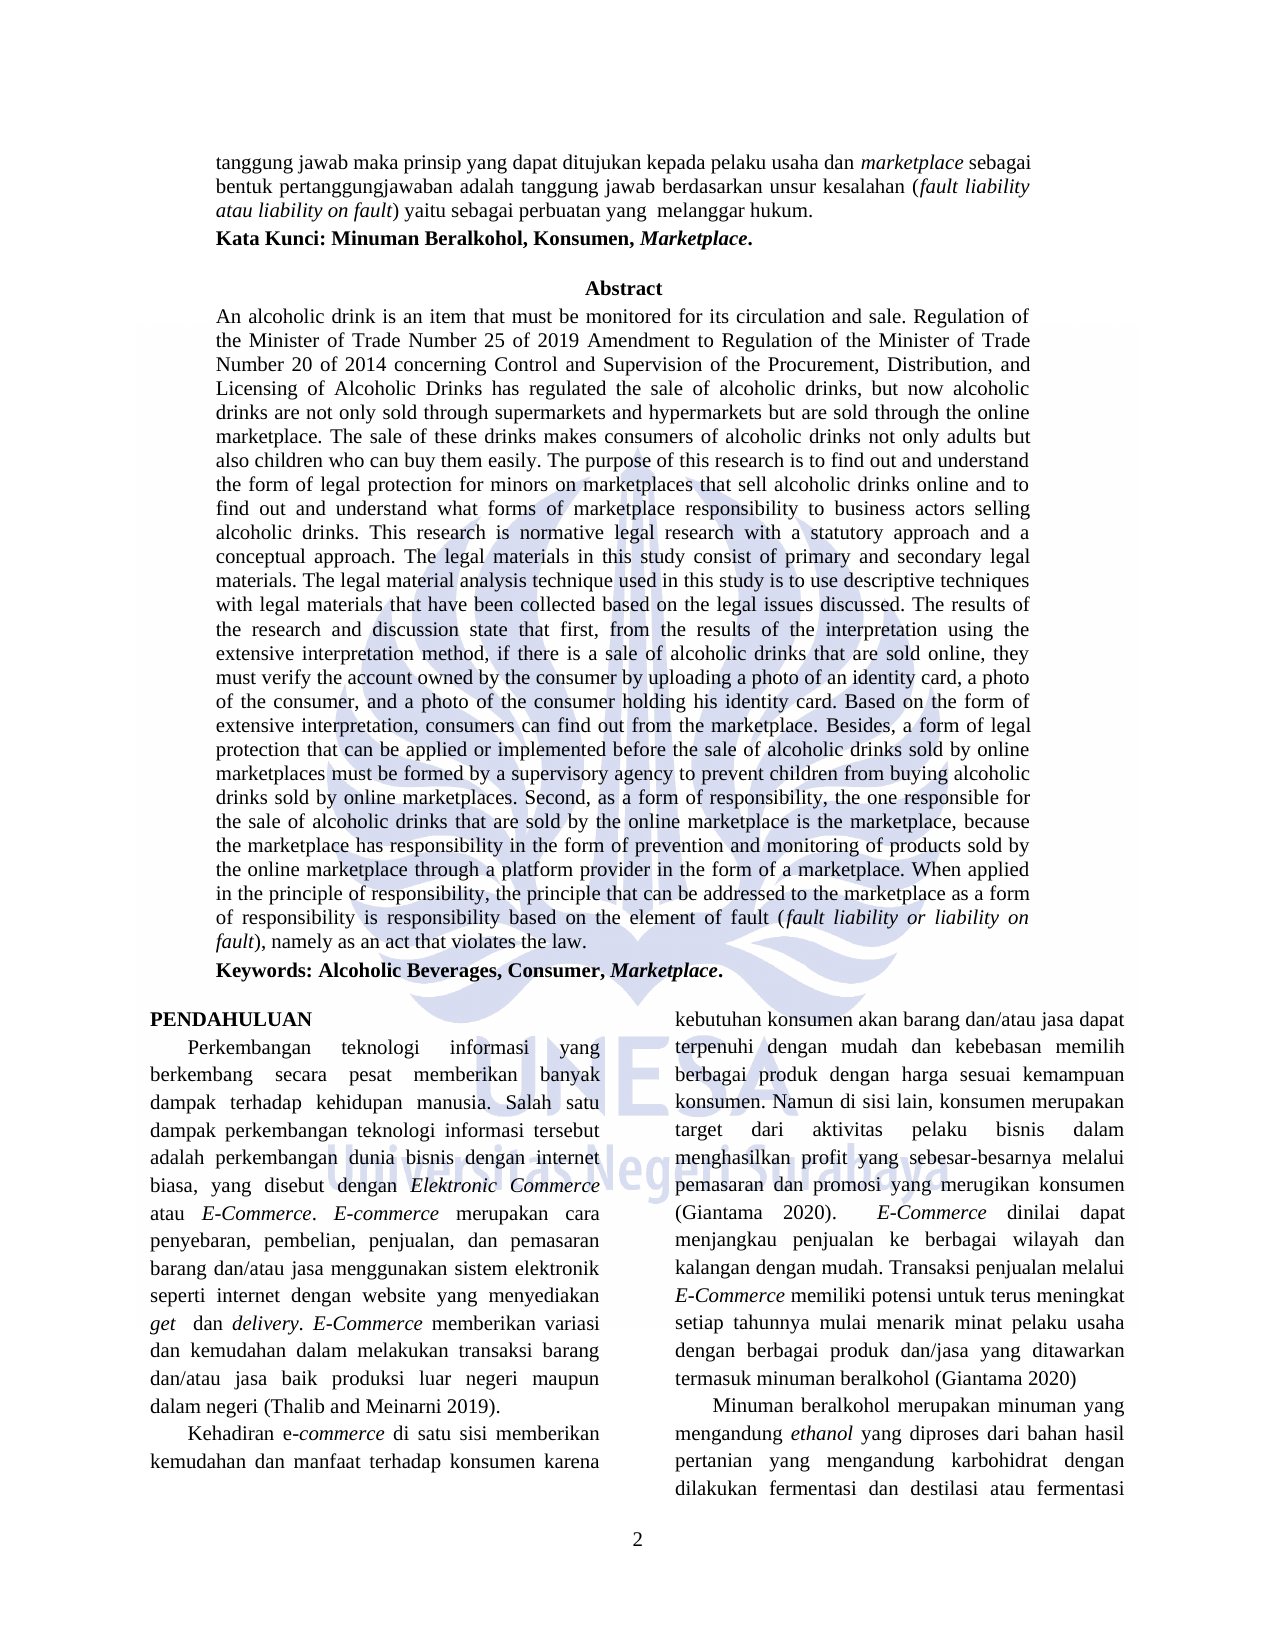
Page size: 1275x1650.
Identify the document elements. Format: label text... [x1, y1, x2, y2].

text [216, 150, 1031, 222]
text Abstract [216, 275, 1031, 299]
text Kata Kunci: Minuman Beralkohol, Konsumen, Marketplace. [216, 226, 1031, 250]
text Keywords: Alcoholic Beverages, Consumer, Marketplace. [216, 957, 1031, 982]
text Perkembangan teknologi informasi yang berkembang secara pesat memberikan banyak dampak terhadap kehidupan manusia. Salah satu dampak perkembangan teknologi informasi tersebut adalah perkembangan dunia bisnis dengan internet biasa, yang disebut dengan Elektronic Commerce atau E-Commerce. E-commerce merupakan cara penyebaran, pembelian, penjualan, dan pemasaran barang dan/atau jasa menggunakan sistem elektronik seperti internet dengan website yang menyediakan get dan delivery. E-Commerce memberikan variasi dan kemudahan dalam melakukan transaksi barang dan/atau jasa baik produksi luar negeri maupun dalam negeri (Thalib and Meinarni 2019). [150, 1035, 600, 1418]
text Kehadiran e-commerce di satu sisi memberikan kemudahan dan manfaat terhadap konsumen karena kebutuhan konsumen akan barang dan/atau jasa dapat terpenuhi dengan mudah dan kebebasan memilih berbagai produk dengan harga sesuai kemampuan konsumen. Namun di sisi lain, konsumen merupakan target dari aktivitas pelaku bisnis dalam menghasilkan profit yang sebesar-besarnya melalui pemasaran dan promosi yang merugikan konsumen (Giantama 2020). E-Commerce dinilai dapat menjangkau penjualan ke berbagai wilayah dan kalangan dengan mudah. Transaksi penjualan melalui E-Commerce memiliki potensi untuk terus meningkat setiap tahunnya mulai menarik minat pelaku usaha dengan berbagai produk dan/jasa yang ditawarkan termasuk minuman beralkohol (Giantama 2020) [675, 1007, 1125, 1389]
text An alcoholic drink is an item that must be monitored for its circulation and sale. Regulation of the Minister of Trade Number 25 of 2019 Amendment to Regulation of the Minister of Trade Number 20 of 2014 concerning Control and Supervision of the Procurement, Distribution, and Licensing of Alcoholic Drinks has regulated the sale of alcoholic drinks, but now alcoholic drinks are not only sold through supermarkets and hypermarkets but are sold through the online marketplace. The sale of these drinks makes consumers of alcoholic drinks not only adults but also children who can buy them easily. The purpose of this research is to find out and understand the form of legal protection for minors on marketplaces that sell alcoholic drinks online and to find out and understand what forms of marketplace responsibility to business actors selling alcoholic drinks. This research is normative legal research with a statutory approach and a conceptual approach. The legal materials in this study consist of primary and secondary legal materials. The legal material analysis technique used in this study is to use descriptive techniques with legal materials that have been collected based on the legal issues discussed. The results of the research and discussion state that first, from the results of the interpretation using the extensive interpretation method, if there is a sale of alcoholic drinks that are sold online, they must verify the account owned by the consumer by uploading a photo of an identity card, a photo of the consumer, and a photo of the consumer holding his identity card. Based on the form of extensive interpretation, consumers can find out from the marketplace. Besides, a form of legal protection that can be applied or implemented before the sale of alcoholic drinks sold by online marketplaces must be formed by a supervisory agency to prevent children from buying alcoholic drinks sold by online marketplaces. Second, as a form of responsibility, the one responsible for the sale of alcoholic drinks that are sold by the online marketplace is the marketplace, because the marketplace has responsibility in the form of prevention and monitoring of products sold by the online marketplace through a platform provider in the form of a marketplace. When applied in the principle of responsibility, the principle that can be addressed to the marketplace as a form of responsibility is responsibility based on the element of fault (fault liability or liability on fault), namely as an act that violates the law. [216, 304, 1031, 953]
text PENDAHULUAN [150, 1007, 600, 1031]
